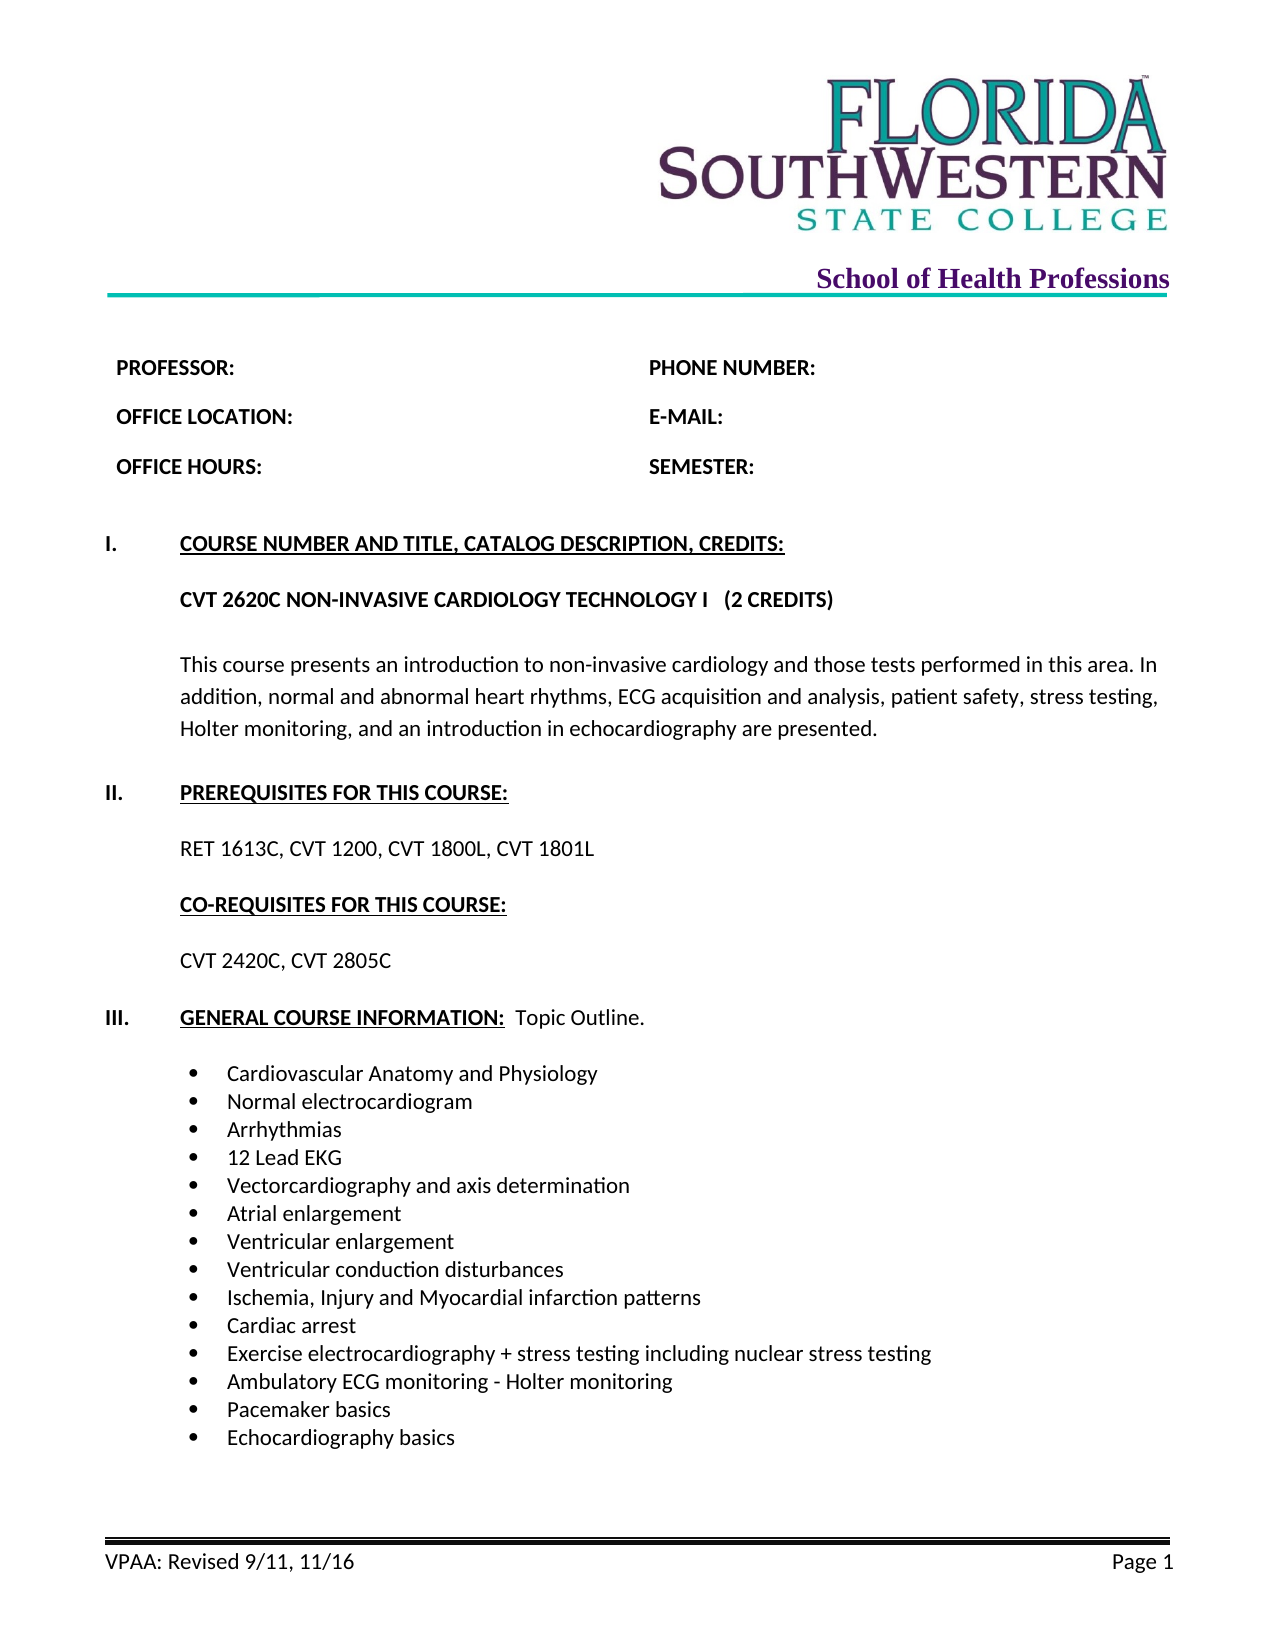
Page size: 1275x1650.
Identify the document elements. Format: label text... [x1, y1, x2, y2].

table_header PHONE NUMBER: [638, 353, 1170, 402]
list Echocardiography basics [189, 1423, 1170, 1451]
table_cell OFFICE LOCATION: [105, 402, 638, 452]
list Normal electrocardiogram [189, 1087, 1170, 1115]
list Ventricular enlargement [189, 1227, 1170, 1255]
table_header PROFESSOR: [105, 353, 638, 402]
text ret 1613c, cvt 1200, cvt 1800l, cvt 1801l [180, 834, 1170, 863]
list Exercise electrocardiography + stress testing including nuclear stress testing [189, 1339, 1170, 1367]
list GENERAL COURSE INFORMATION: Topic Outline. [105, 1003, 1170, 1031]
table_cell SEMESTER: [638, 452, 1170, 501]
list Pacemaker basics [189, 1395, 1170, 1423]
text CO-REQUISITES FOR THIS COURSE: [105, 891, 1170, 919]
list PREREQUISITES FOR THIS COURSE: [105, 778, 1170, 807]
text CVT 2620C NON-INVASIVE CARDIOLOGY TECHNOLOGY I (2 CREDITS) [105, 585, 1170, 613]
list 12 Lead EKG [189, 1143, 1170, 1171]
list COURSE NUMBER AND TITLE, CATALOG DESCRIPTION, CREDITS: [105, 529, 1170, 557]
list Ischemia, Injury and Myocardial infarction patterns [189, 1283, 1170, 1311]
text cvt 2420c, cvt 2805C [180, 947, 1170, 975]
list Ventricular conduction disturbances [189, 1255, 1170, 1283]
table_cell OFFICE HOURS: [105, 452, 638, 501]
list Ambulatory ECG monitoring - Holter monitoring [189, 1367, 1170, 1395]
list Vectorcardiography and axis determination [189, 1171, 1170, 1199]
list Cardiovascular Anatomy and Physiology [189, 1059, 1170, 1087]
text This course presents an introduction to non-invasive cardiology and those tests performed in this area. In addition, normal and abnormal heart rhythms, ECG acquisition and analysis, patient safety, stress testing, Holter monitoring, and an introduction in echocardiography are presented. [180, 650, 1170, 742]
list Arrhythmias [189, 1115, 1170, 1143]
table_cell E-MAIL: [638, 402, 1170, 452]
list Atrial enlargement [189, 1199, 1170, 1227]
list Cardiac arrest [189, 1311, 1170, 1339]
picture [657, 75, 1170, 233]
